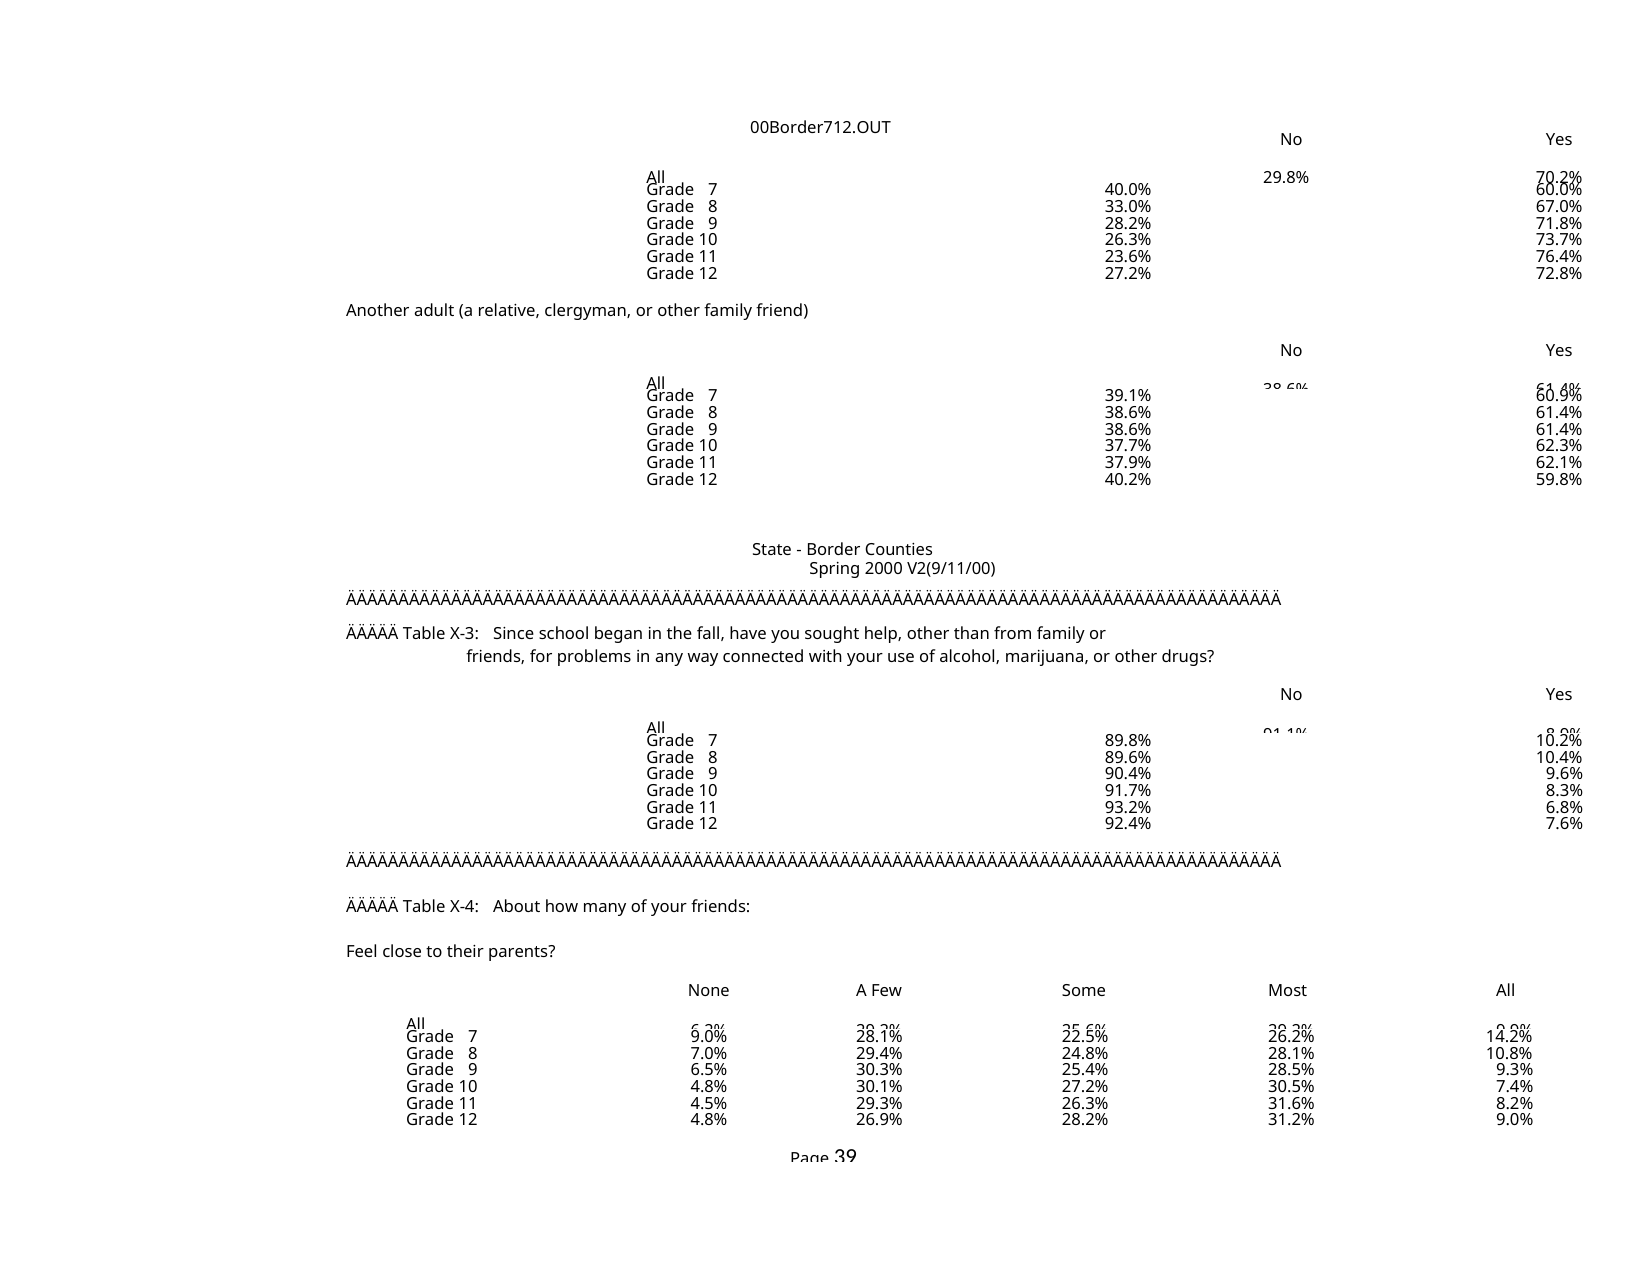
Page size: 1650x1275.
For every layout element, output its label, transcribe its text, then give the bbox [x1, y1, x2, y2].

text ÄÄÄÄÄÄÄÄÄÄÄÄÄÄÄÄÄÄÄÄÄÄÄÄÄÄÄÄÄÄÄÄÄÄÄÄÄÄÄÄÄÄÄÄÄÄÄÄÄÄÄÄÄÄÄÄÄÄÄÄÄÄÄÄÄÄÄÄÄÄÄÄÄÄÄÄÄÄÄÄÄÄÄÄÄÄÄÄÄÄÄÄÄÄ Table X-3: Since school began in the fall, have you sought help, other than from family or [346, 577, 1291, 644]
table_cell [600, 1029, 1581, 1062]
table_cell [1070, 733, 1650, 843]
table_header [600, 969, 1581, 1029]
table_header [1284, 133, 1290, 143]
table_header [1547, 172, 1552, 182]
text Spring 2000 V2(9/11/00) [783, 561, 1022, 577]
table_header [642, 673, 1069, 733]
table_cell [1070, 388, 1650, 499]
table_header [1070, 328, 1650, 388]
text friends, for problems in any way connected with your use of alcohol, marijuana, or other drugs? [466, 644, 1261, 666]
text State - Border Counties [723, 538, 962, 561]
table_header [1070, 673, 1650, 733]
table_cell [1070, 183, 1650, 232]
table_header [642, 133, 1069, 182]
text Feel close to their parents? [346, 940, 1417, 962]
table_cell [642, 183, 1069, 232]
text ÄÄÄÄÄÄÄÄÄÄÄÄÄÄÄÄÄÄÄÄÄÄÄÄÄÄÄÄÄÄÄÄÄÄÄÄÄÄÄÄÄÄÄÄÄÄÄÄÄÄÄÄÄÄÄÄÄÄÄÄÄÄÄÄÄÄÄÄÄÄÄÄÄÄÄÄÄÄÄÄÄÄÄÄÄÄÄÄÄÄÄÄÄÄ Table X-4: About how many of your friends: [346, 849, 1291, 917]
text Another adult (a relative, clergyman, or other family friend) [346, 299, 1417, 322]
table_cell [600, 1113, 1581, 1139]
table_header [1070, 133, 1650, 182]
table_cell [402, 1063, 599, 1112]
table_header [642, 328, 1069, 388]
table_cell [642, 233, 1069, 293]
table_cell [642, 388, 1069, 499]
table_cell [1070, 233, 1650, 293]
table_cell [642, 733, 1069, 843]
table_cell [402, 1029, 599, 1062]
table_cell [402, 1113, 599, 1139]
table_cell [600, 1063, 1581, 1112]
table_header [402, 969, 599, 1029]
